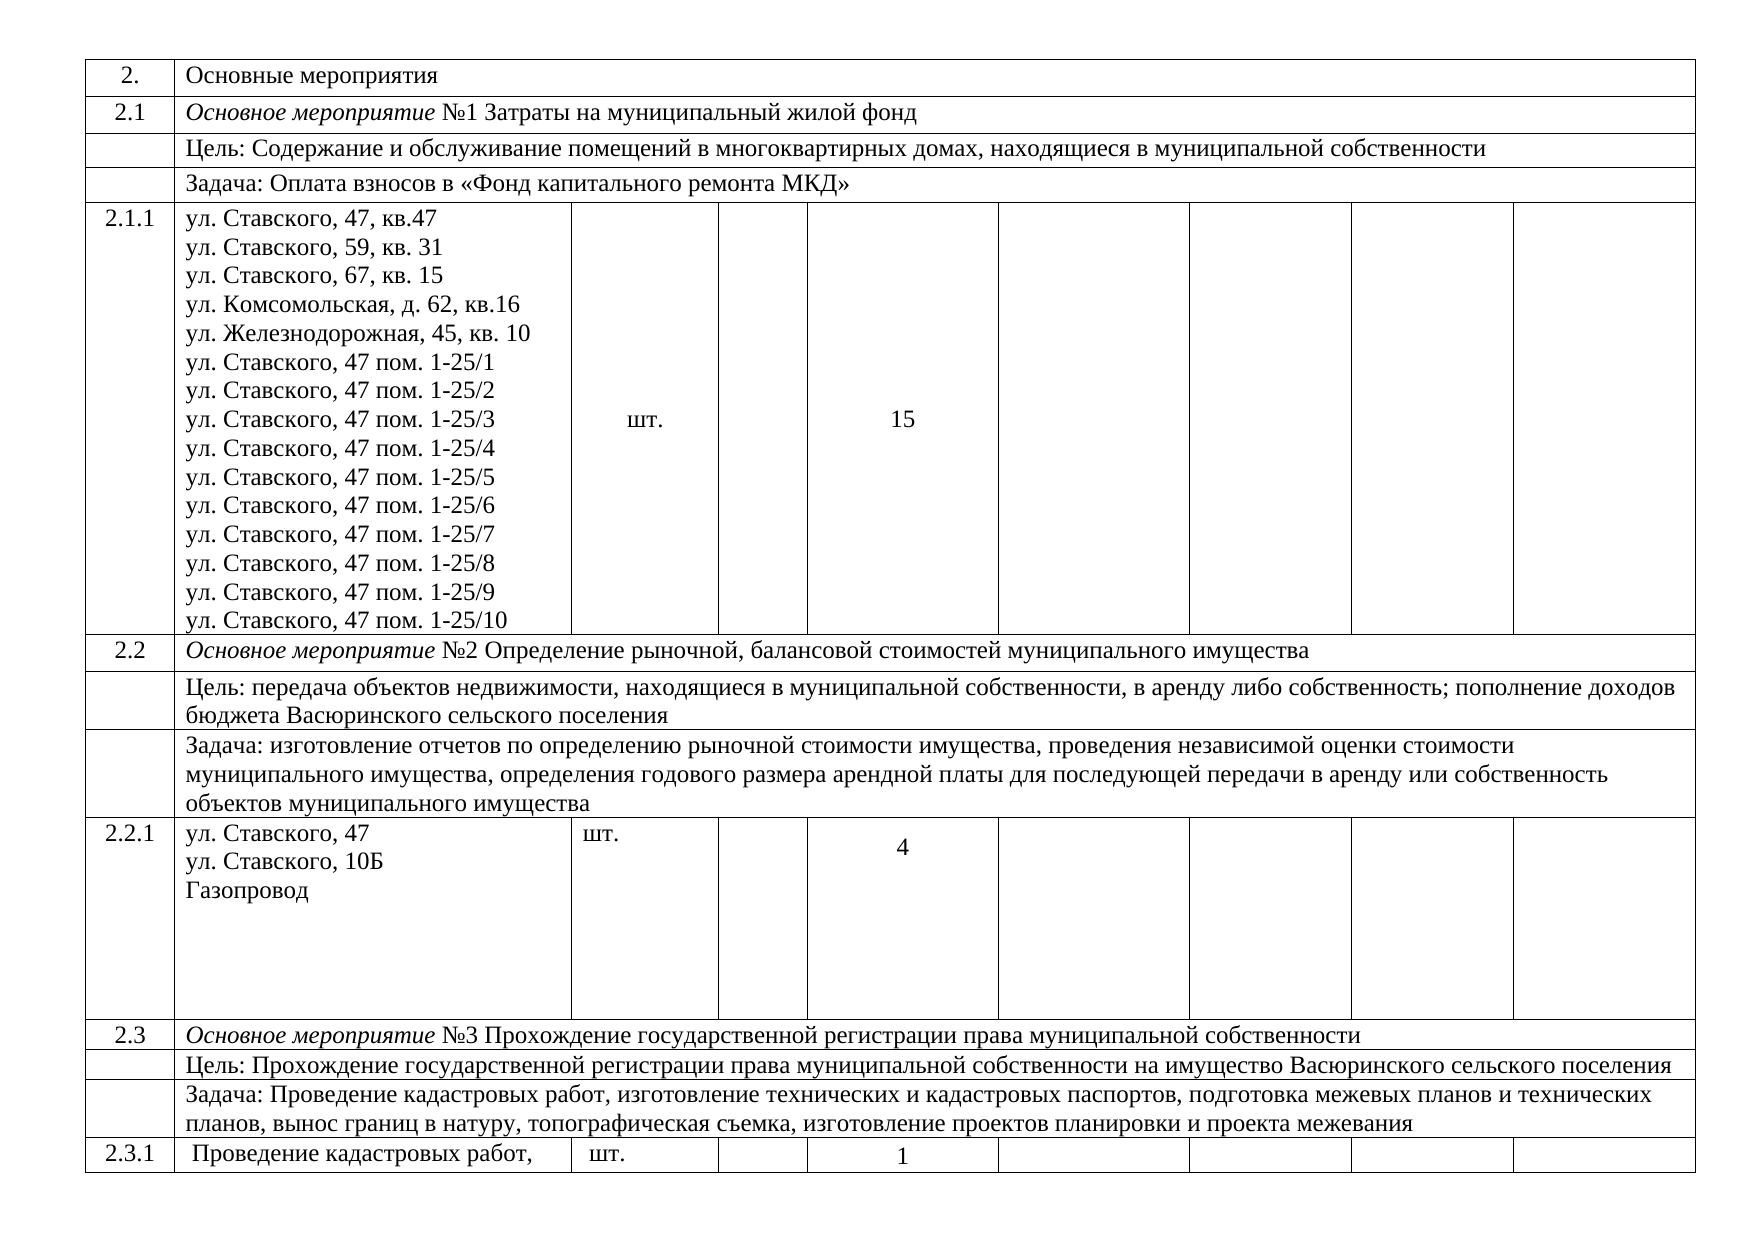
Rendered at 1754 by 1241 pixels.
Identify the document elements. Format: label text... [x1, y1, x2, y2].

table_cell Цель: Содержание и обслуживание помещений в многоквартирных домах, находящиеся в муниципальной собственности [175, 134, 1695, 167]
table_cell Основное мероприятие №1 Затраты на муниципальный жилой фонд [175, 97, 1695, 132]
table_cell 1 [808, 1138, 998, 1172]
table_cell 4 [808, 818, 998, 1019]
table_cell 15 [808, 203, 998, 634]
table_cell 2.1.1 [86, 203, 174, 634]
table_cell ул. Ставского, 47, кв.47 ул. Ставского, 59, кв. 31 ул. Ставского, 67, кв. 15 ул. Комсомольская, д. 62, кв.16 ул. Железнодорожная, 45, кв. 10 ул. Ставского, 47 пом. 1-25/1 ул. Ставского, 47 пом. 1-25/2 ул. Ставского, 47 пом. 1-25/3 ул. Ставского, 47 пом. 1-25/4 ул. Ставского, 47 пом. 1-25/5 ул. Ставского, 47 пом. 1-25/6 ул. Ставского, 47 пом. 1-25/7 ул. Ставского, 47 пом. 1-25/8 ул. Ставского, 47 пом. 1-25/9 ул. Ставского, 47 пом. 1-25/10 [175, 203, 571, 634]
table_cell 2.2.1 [86, 818, 174, 1019]
table_cell Задача: Проведение кадастровых работ, изготовление технических и кадастровых паспортов, подготовка межевых планов и технических планов, вынос границ в натуру, топографическая съемка, изготовление проектов планировки и проекта межевания [175, 1080, 1695, 1137]
table_cell [86, 134, 174, 167]
table_cell 2.1 [86, 97, 174, 132]
table_cell [1514, 203, 1695, 634]
table_cell 2.3 [86, 1020, 174, 1049]
table_cell Основные мероприятия [175, 60, 1695, 96]
table_cell [719, 818, 807, 1019]
table_cell [1352, 203, 1513, 634]
table_cell [719, 1138, 807, 1172]
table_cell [175, 1138, 571, 1172]
table_cell 2.3.1 [86, 1138, 174, 1172]
table_cell [1352, 818, 1513, 1019]
table_cell [86, 672, 174, 729]
table_cell Основное мероприятие №3 Прохождение государственной регистрации права муниципальной собственности [175, 1020, 1695, 1049]
table_cell 2. [86, 60, 174, 96]
table_cell [86, 730, 174, 817]
table_cell [719, 203, 807, 634]
table_cell Основное мероприятие №2 Определение рыночной, балансовой стоимостей муниципального имущества [175, 635, 1695, 671]
table_cell шт. [572, 1138, 718, 1172]
table_cell [1514, 818, 1695, 1019]
table_cell [999, 203, 1189, 634]
table_cell [1190, 203, 1351, 634]
table_cell [86, 1080, 174, 1137]
table_cell [1514, 1138, 1695, 1172]
table_cell шт. [572, 203, 718, 634]
table_cell [1190, 818, 1351, 1019]
table_cell [1352, 1138, 1513, 1172]
table_cell шт. [572, 818, 718, 1019]
table_cell Цель: Прохождение государственной регистрации права муниципальной собственности на имущество Васюринского сельского поселения [175, 1050, 1695, 1078]
table_cell 2.2 [86, 635, 174, 671]
table_cell ул. Ставского, 47 ул. Ставского, 10Б Газопровод [175, 818, 571, 1019]
table_cell [1190, 1138, 1351, 1172]
table_cell Задача: Оплата взносов в «Фонд капитального ремонта МКД» [175, 168, 1695, 202]
table_cell [86, 168, 174, 202]
table_cell Цель: передача объектов недвижимости, находящиеся в муниципальной собственности, в аренду либо собственность; пополнение доходов бюджета Васюринского сельского поселения [175, 672, 1695, 729]
table_cell [999, 1138, 1189, 1172]
table_cell Задача: изготовление отчетов по определению рыночной стоимости имущества, проведения независимой оценки стоимости муниципального имущества, определения годового размера арендной платы для последующей передачи в аренду или собственность объектов муниципального имущества [175, 730, 1695, 817]
table_cell [86, 1050, 174, 1078]
table_cell [999, 818, 1189, 1019]
